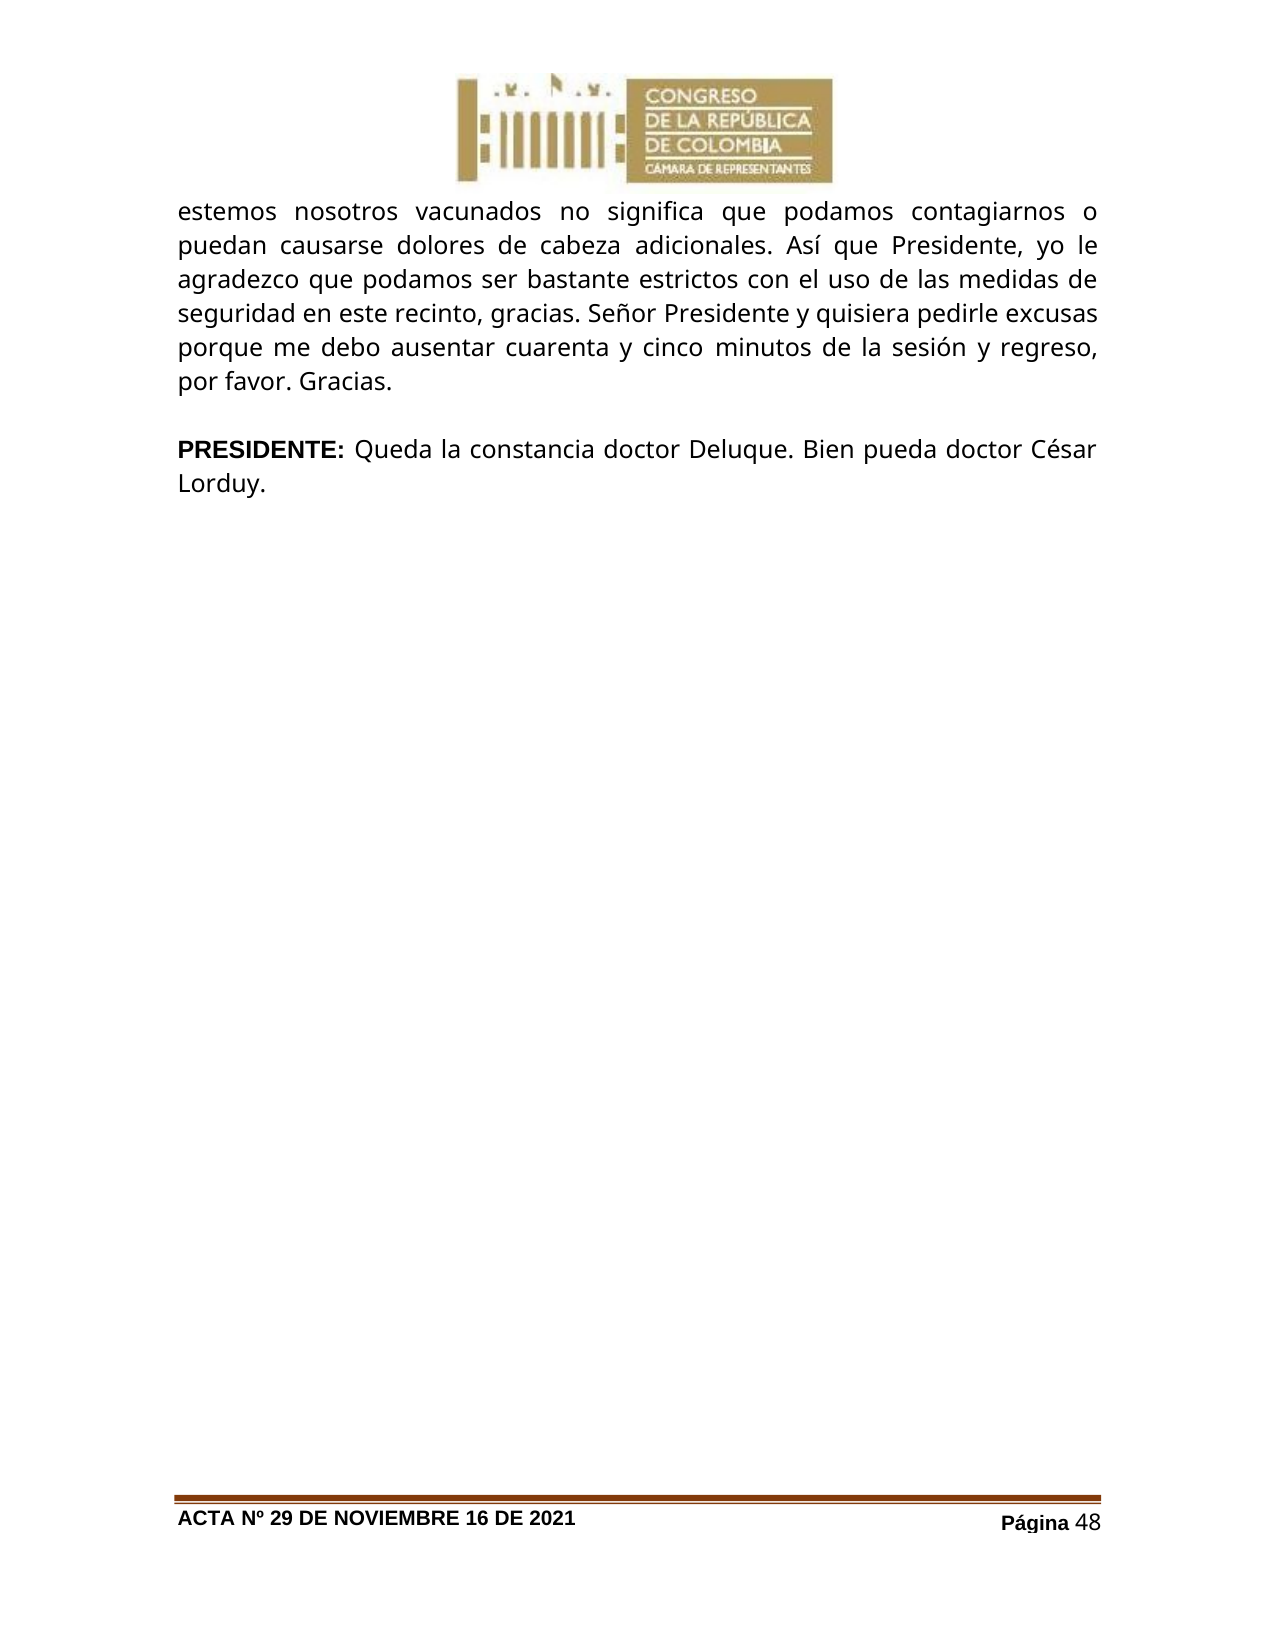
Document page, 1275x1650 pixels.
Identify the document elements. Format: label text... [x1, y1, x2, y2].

picture [454, 73, 839, 194]
text PRESIDENTE: Queda la constancia doctor Deluque. Bien pueda doctor César Lorduy. [177, 432, 1098, 500]
